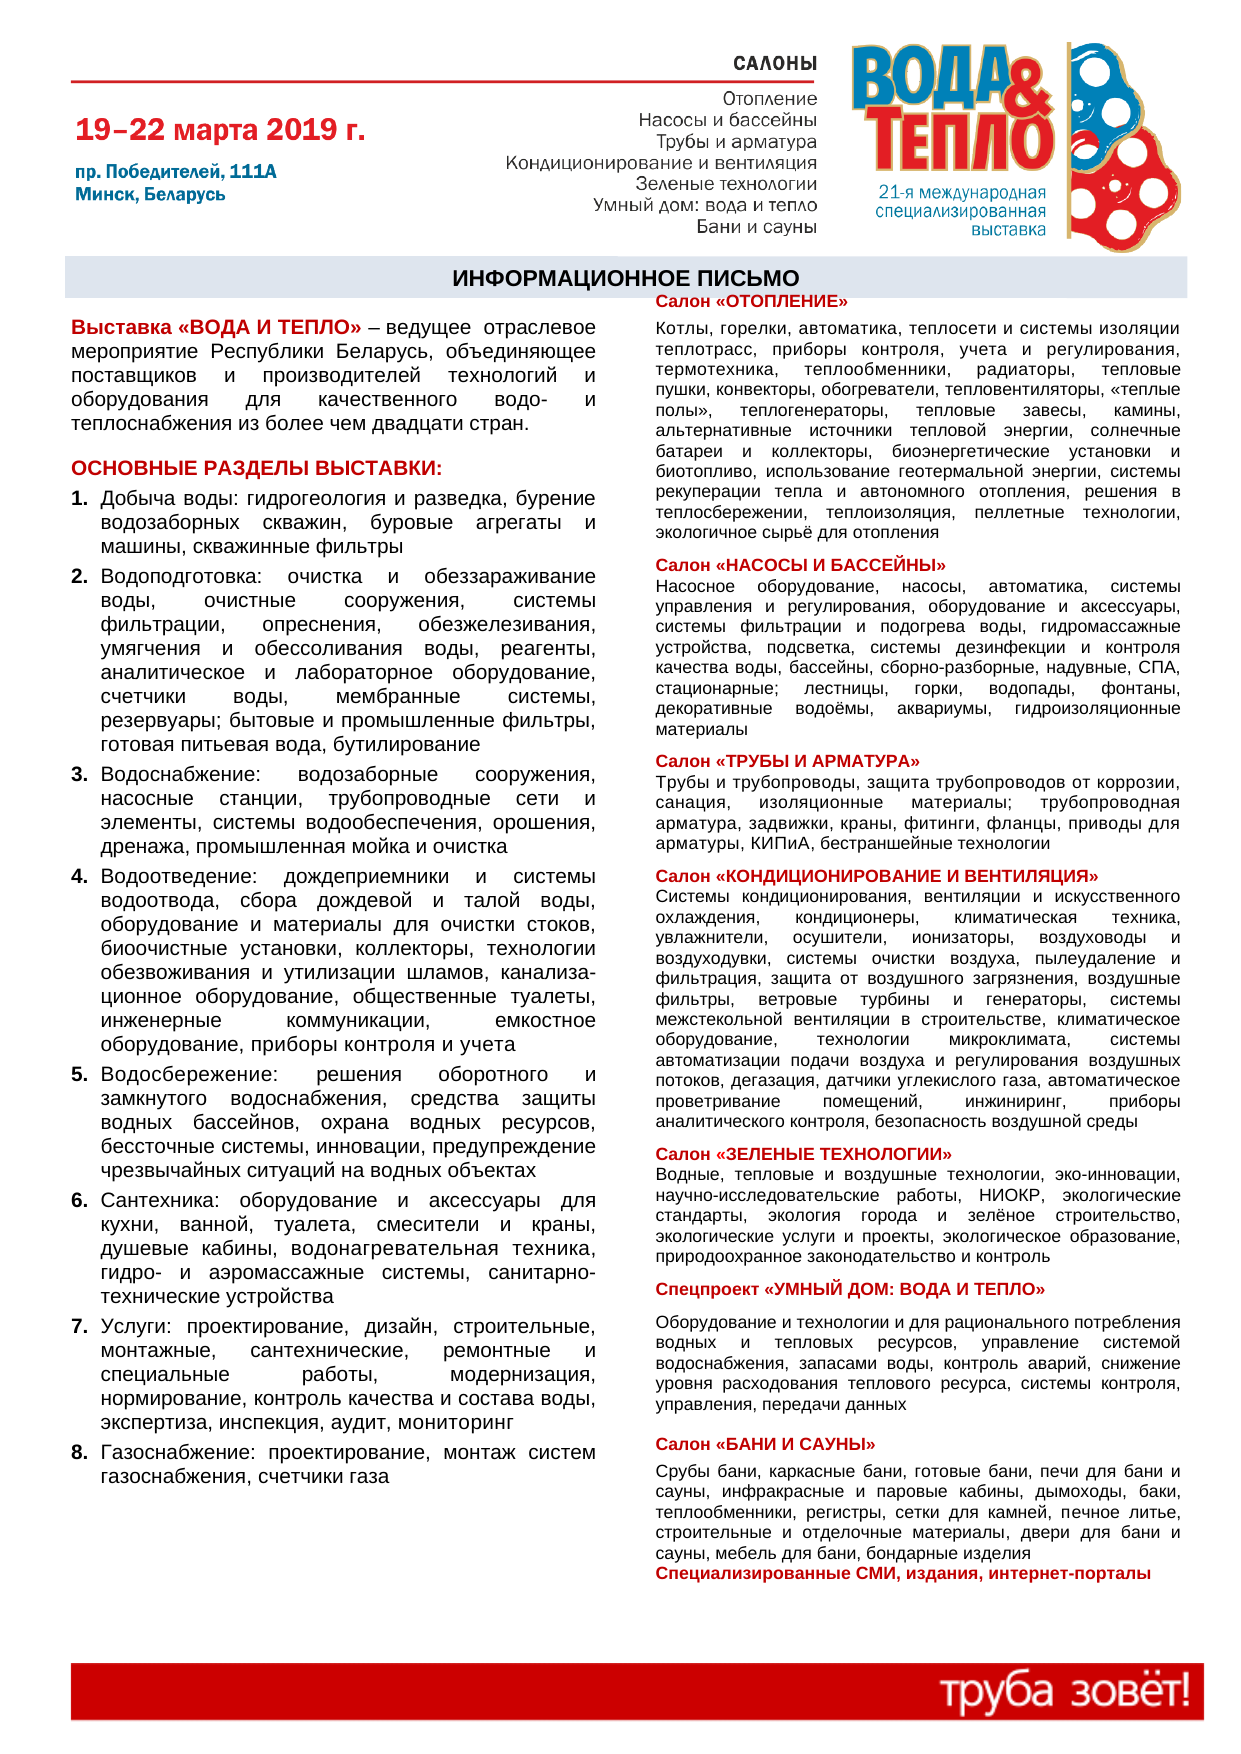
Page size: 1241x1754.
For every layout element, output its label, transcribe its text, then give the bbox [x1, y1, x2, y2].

text Салон «БАНИ И САУНЫ» [655, 1434, 1181, 1454]
list Водоотведение: дождеприемники и системы водоотвода, сбора дождевой и талой воды, оборудование и материалы для очистки стоков, биоочистные установки, коллекторы, технологии обезвоживания и утилизации шламов, канализа-ционное оборудование, общественные туалеты, инженерные коммуникации, емкостное оборудование, приборы контроля и учета [71, 864, 596, 1056]
text ИНФОРМАЦИОННОЕ ПИСЬМО [71, 265, 1181, 291]
text Трубы и трубопроводы, защита трубопроводов от коррозии, санация, изоляционные материалы; трубопроводная арматура, задвижки, краны, фитинги, фланцы, приводы для арматуры, КИПиА, бестраншейные технологии [655, 772, 1181, 853]
list Водоподготовка: очистка и обеззараживание воды, очистные сооружения, системы фильтрации, опреснения, обезжелезивания, умягчения и обессоливания воды, реагенты, аналитическое и лабораторное оборудование, счетчики воды, мембранные системы, резервуары; бытовые и промышленные фильтры, готовая питьевая вода, бутилирование [71, 564, 596, 756]
list Сантехника: оборудование и аксессуары для кухни, ванной, туалета, смесители и краны, душевые кабины, водонагревательная техника, гидро- и аэромассажные системы, санитарно-технические устройства [71, 1188, 596, 1308]
list Газоснабжение: проектирование, монтаж систем газоснабжения, счетчики газа [71, 1440, 596, 1488]
text Салон «ЗЕЛЕНЫЕ ТЕХНОЛОГИИ» [655, 1144, 1181, 1164]
text Системы кондиционирования, вентиляции и искусственного охлаждения, кондиционеры, климатическая техника, увлажнители, осушители, ионизаторы, воздуховоды и воздуходувки, системы очистки воздуха, пылеудаление и фильтрация, защита от воздушного загрязнения, воздушные фильтры, ветровые турбины и генераторы, системы межстекольной вентиляции в строительстве, климатическое оборудование, технологии микроклимата, системы автоматизации подачи воздуха и регулирования воздушных потоков, дегазация, датчики углекислого газа, автоматическое проветривание помещений, инжиниринг, приборы аналитического контроля, безопасность воздушной среды [655, 886, 1181, 1131]
text Спецпроект «УМНЫЙ ДОМ: ВОДА И ТЕПЛО» [655, 1279, 1181, 1299]
text Салон «КОНДИЦИОНИРОВАНИЕ И ВЕНТИЛЯЦИЯ» [655, 866, 1181, 886]
text Срубы бани, каркасные бани, готовые бани, печи для бани и сауны, инфракрасные и паровые кабины, дымоходы, баки, теплообменники, регистры, сетки для камней, печное литье, строительные и отделочные материалы, двери для бани и сауны, мебель для бани, бондарные изделия [655, 1461, 1181, 1522]
text ОСНОВНЫЕ РАЗДЕЛЫ ВЫСТАВКИ: [71, 456, 596, 480]
list Добыча воды: гидрогеология и разведка, бурение водозаборных скважин, буровые агрегаты и машины, скважинные фильтры [71, 486, 596, 558]
picture [70, 1663, 1205, 1725]
list Услуги: проектирование, дизайн, строительные, монтажные, сантехнические, ремонтные и специальные работы, модернизация, нормирование, контроль качества и состава воды, экспертиза, инспекция, аудит, мониторинг [71, 1314, 596, 1434]
text Оборудование и технологии и для рационального потребления водных и тепловых ресурсов, управление системой водоснабжения, запасами воды, контроль аварий, снижение уровня расходования теплового ресурса, системы контроля, управления, передачи данных [655, 1312, 1181, 1414]
text Насосное оборудование, насосы, автоматика, системы управления и регулирования, оборудование и аксессуары, системы фильтрации и подогрева воды, гидромассажные устройства, подсветка, системы дезинфекции и контроля качества воды, бассейны, сборно-разборные, надувные, СПА, стационарные; лестницы, горки, водопады, фонтаны, декоративные водоёмы, аквариумы, гидроизоляционные материалы [655, 575, 1181, 739]
text Салон «НАСОСЫ И БАССЕЙНЫ» [655, 555, 1181, 575]
text Салон «ТРУБЫ И АРМАТУРА» [655, 751, 1181, 772]
text Котлы, горелки, автоматика, теплосети и системы изоляции теплотрасс, приборы контроля, учета и регулирования, термотехника, теплообменники, радиаторы, тепловые пушки, конвекторы, обогреватели, тепловентиляторы, «теплые полы», теплогенераторы, тепловые завесы, камины, альтернативные источники тепловой энергии, солнечные батареи и коллекторы, биоэнергетические установки и биотопливо, использование геотермальной энергии, системы рекуперации тепла и автономного отопления, решения в теплосбережении, теплоизоляция, пеллетные технологии, экологичное сырьё для отопления [655, 318, 1181, 542]
text Водные, тепловые и воздушные технологии, эко-инновации, научно-исследовательские работы, НИОКР, экологические стандарты, экология города и зелёное строительство, экологические услуги и проекты, экологическое образование, природоохранное законодательство и контроль [655, 1164, 1181, 1266]
text Салон «ОТОПЛЕНИЕ» [655, 291, 1181, 312]
picture [70, 42, 1182, 253]
text Специализированные СМИ, издания, интернет-порталы [655, 1563, 1181, 1583]
text Выставка «ВОДА И ТЕПЛО» – ведущее отраслевое мероприятие Республики Беларусь, объединяющее поставщиков и производителей технологий и оборудования для качественного водо- и теплоснабжения из более чем двадцати стран. [71, 315, 596, 435]
list Водосбережение: решения оборотного и замкнутого водоснабжения, средства защиты водных бассейнов, охрана водных ресурсов, бессточные системы, инновации, предупреждение чрезвычайных ситуаций на водных объектах [71, 1062, 596, 1182]
list Водоснабжение: водозаборные сооружения, насосные станции, трубопроводные сети и элементы, системы водообеспечения, орошения, дренажа, промышленная мойка и очистка [71, 762, 596, 858]
